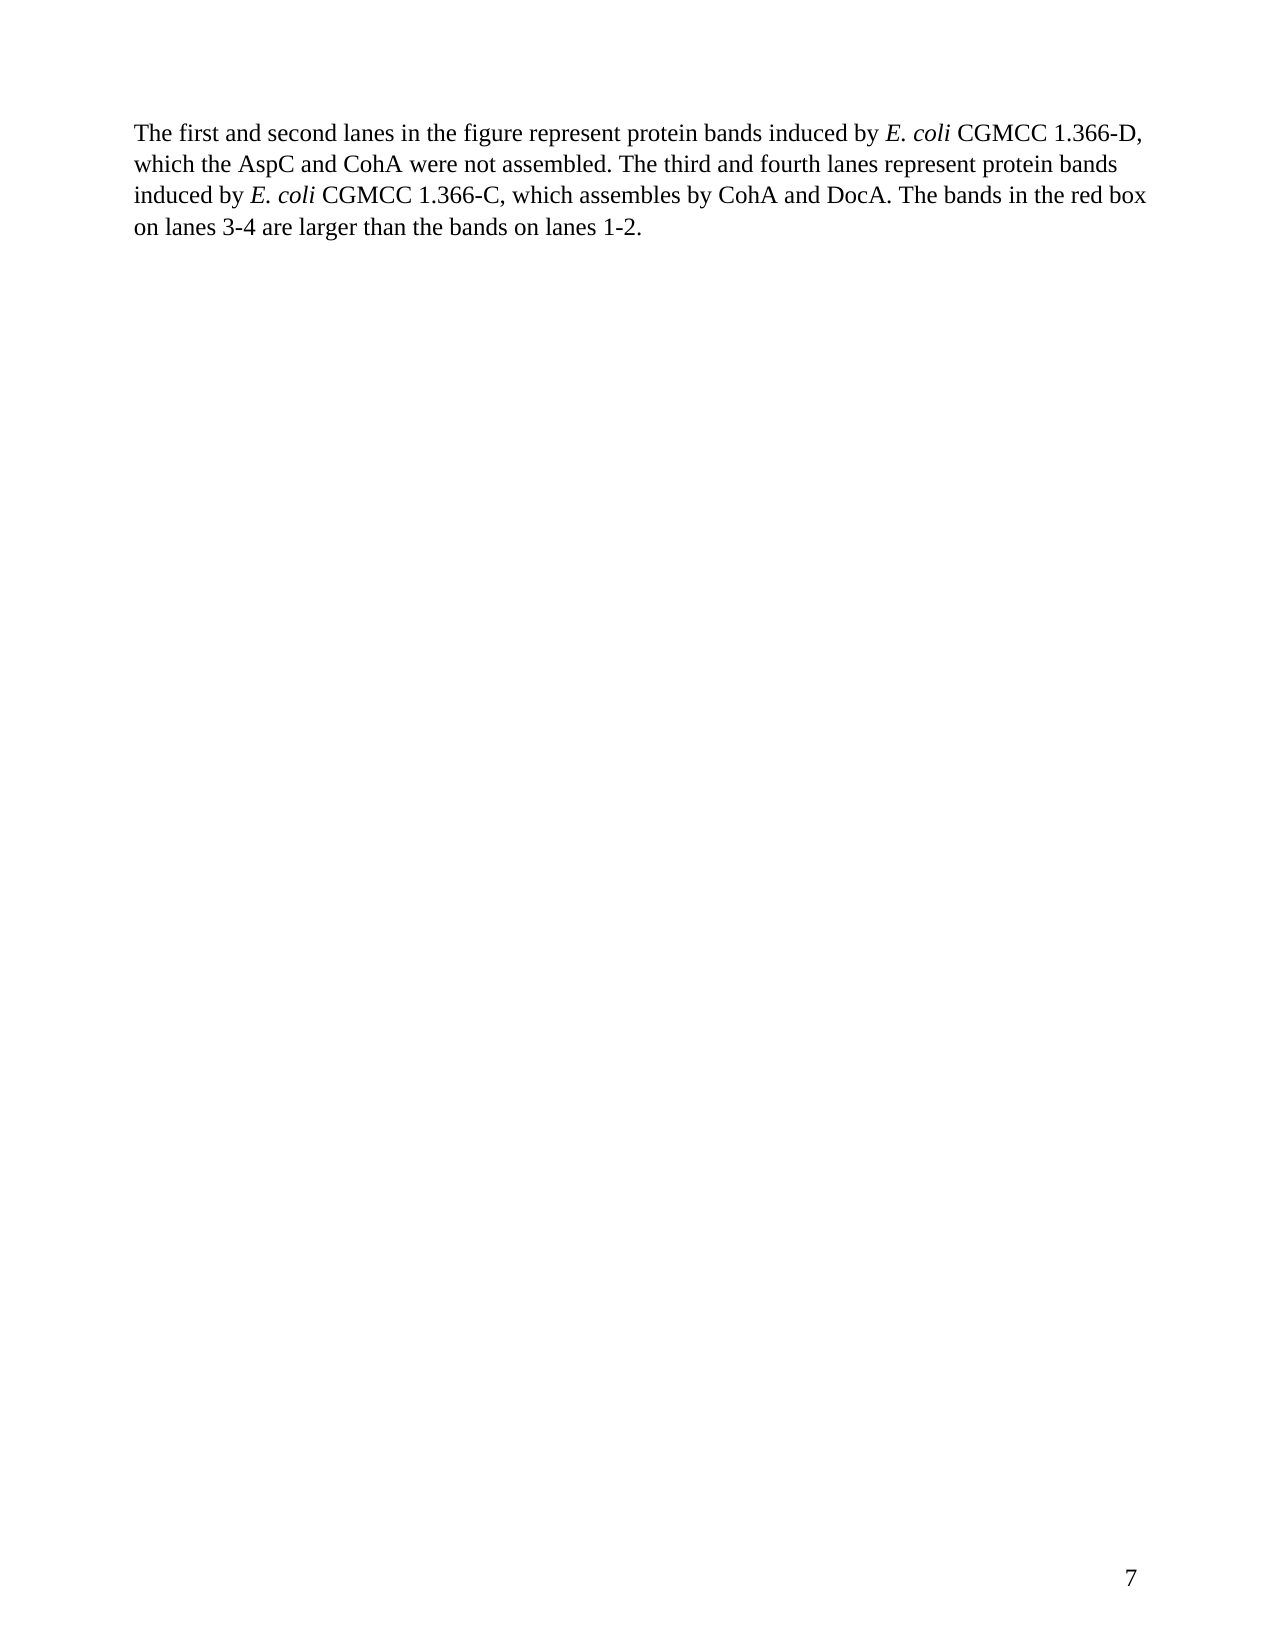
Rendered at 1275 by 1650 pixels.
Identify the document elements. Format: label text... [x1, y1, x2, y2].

text The first and second lanes in the figure represent protein bands induced by E. coli CGMCC 1.366-D, which the AspC and CohA were not assembled. The third and fourth lanes represent protein bands induced by E. coli CGMCC 1.366-C, which assembles by CohA and DocA. The bands in the red box on lanes 3-4 are larger than the bands on lanes 1-2. [133, 118, 1152, 240]
